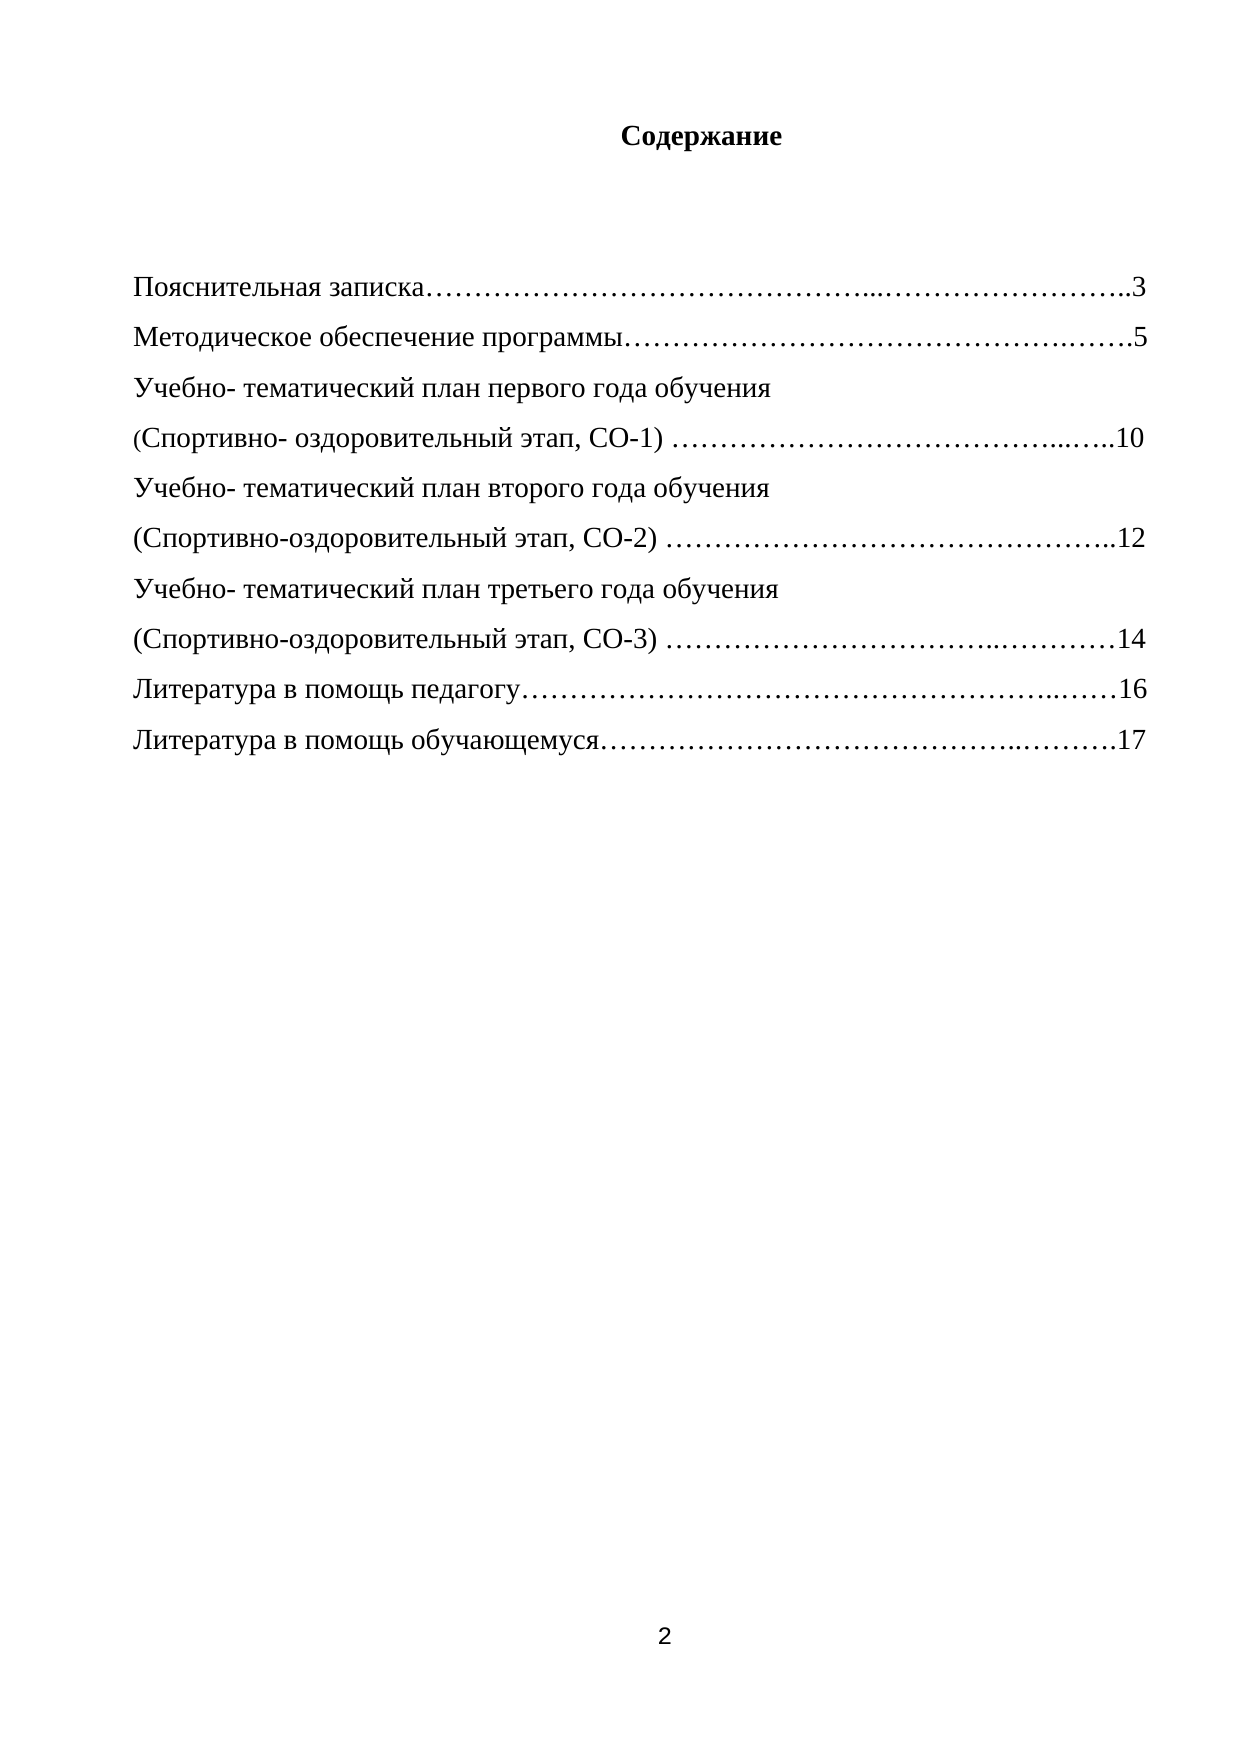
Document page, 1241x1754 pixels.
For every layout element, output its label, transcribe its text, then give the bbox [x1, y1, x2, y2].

text (Спортивно-оздоровительный этап, СО-3) ……………………………..…………14 [133, 621, 1152, 655]
text Литература в помощь обучающемуся……………………………………..……….17 [133, 722, 1152, 755]
text Литература в помощь педагогу………………………………………………..……16 [133, 672, 1152, 705]
text (Спортивно- оздоровительный этап, СО-1) …………………………………...…..10 [133, 420, 1152, 453]
text Методическое обеспечение программы……………………………………….…….5 [133, 319, 1152, 353]
text Пояснительная записка………………………………………...……………………..3 [133, 269, 1152, 303]
text Учебно- тематический план третьего года обучения [133, 571, 1152, 604]
text (Спортивно-оздоровительный этап, СО-2) ………………………………………..12 [133, 521, 1152, 554]
text Учебно- тематический план первого года обучения [133, 370, 1152, 403]
text Содержание [177, 118, 1152, 152]
text Учебно- тематический план второго года обучения [133, 470, 1152, 504]
